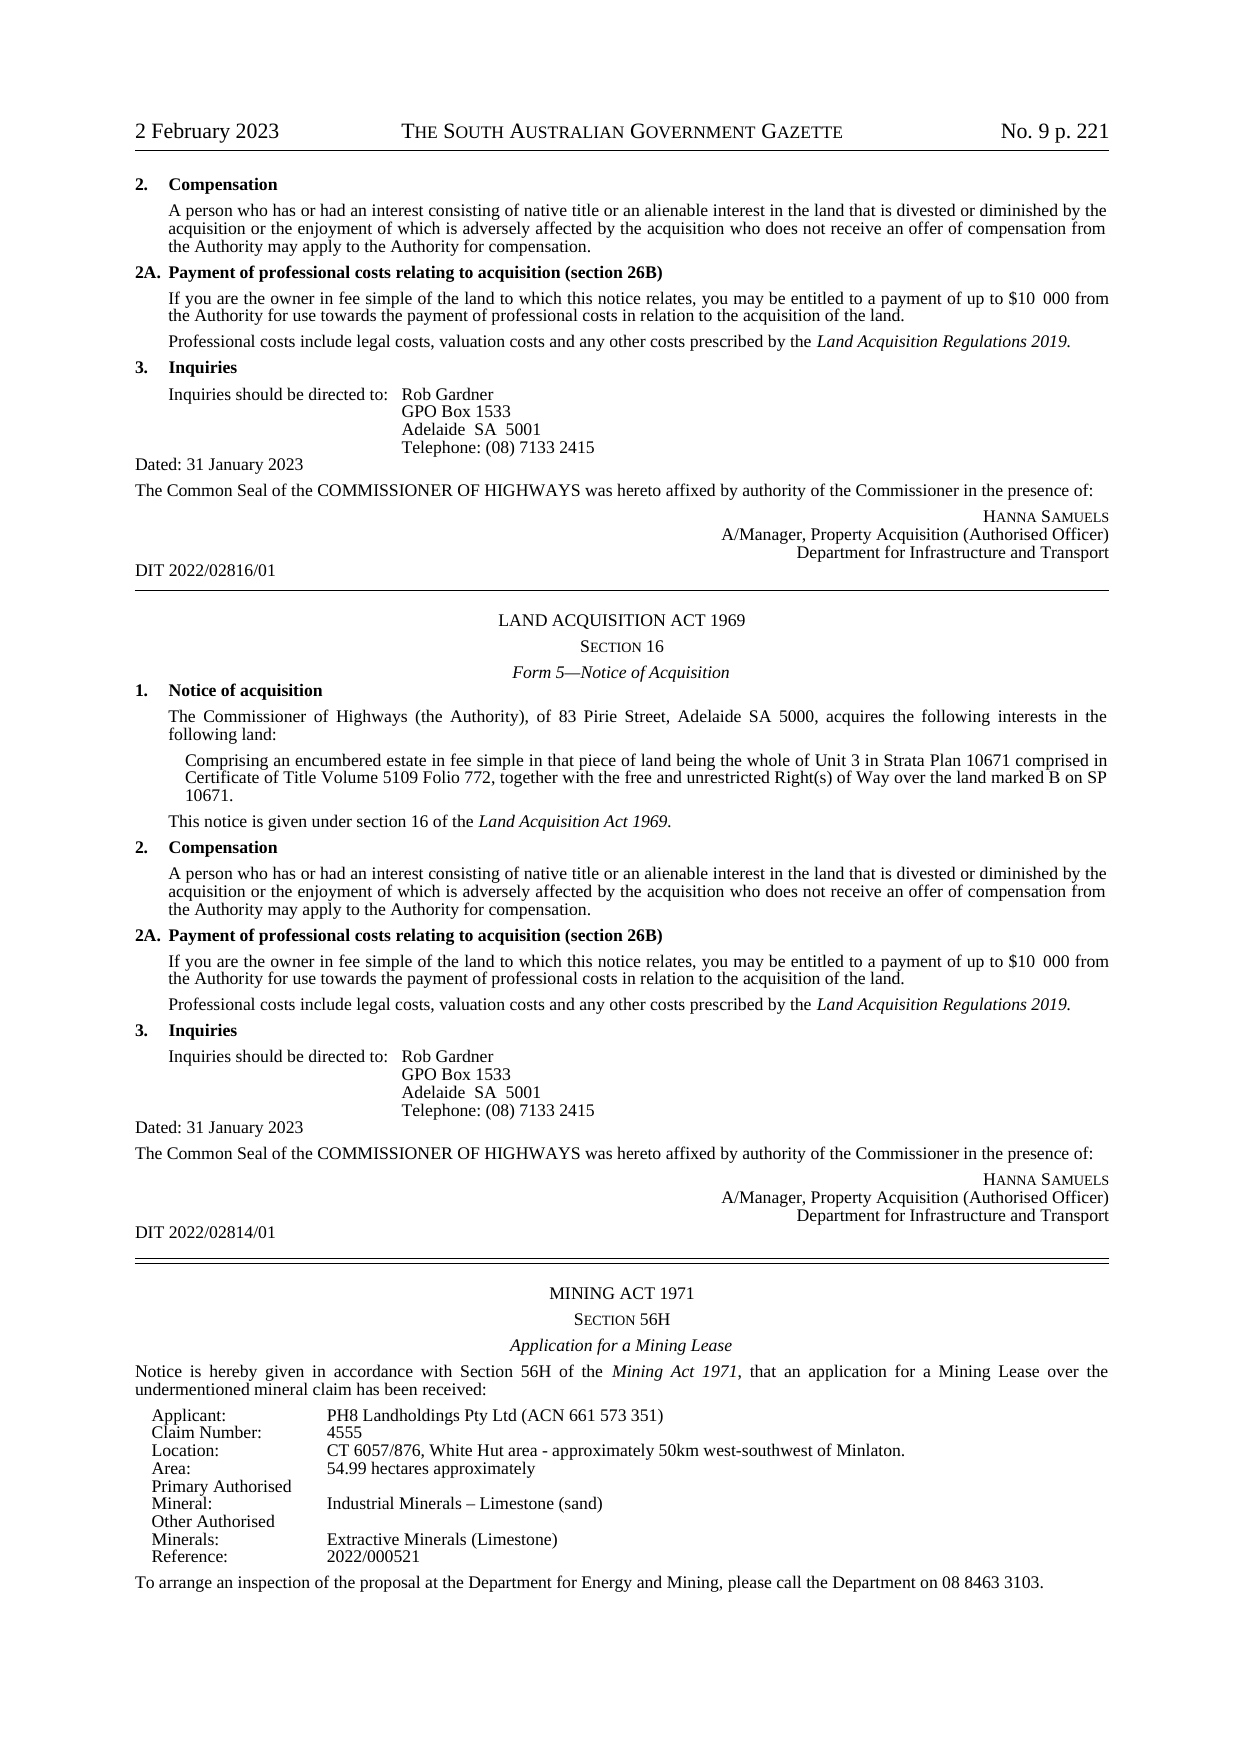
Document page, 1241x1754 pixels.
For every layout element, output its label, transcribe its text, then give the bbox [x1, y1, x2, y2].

text Adelaide SA 5001 [401, 421, 1109, 439]
text GPO Box 1533 [401, 403, 1109, 421]
text 3. Inquiries [135, 360, 1109, 377]
text Department for Infrastructure and Transport [135, 1207, 1109, 1225]
text Department for Infrastructure and Transport [135, 544, 1109, 562]
text Primary Authorised [151, 1478, 1109, 1496]
text To arrange an inspection of the proposal at the Department for Energy and Mining, please call the Department on 08 8463 3103. [135, 1575, 1109, 1592]
text 3. Inquiries [135, 1023, 1109, 1040]
text Applicant: PH8 Landholdings Pty Ltd (ACN 661 573 351) [151, 1407, 1109, 1425]
text A/Manager, Property Acquisition (Authorised Officer) [135, 1189, 1109, 1207]
text Telephone: (08) 7133 2415 [401, 439, 1109, 457]
text Hanna Samuels [135, 509, 1109, 526]
text Claim Number: 4555 [151, 1425, 1109, 1442]
text The Common Seal of the COMMISSIONER OF HIGHWAYS was hereto affixed by authority of the Commissioner in the presence of: [135, 1146, 1109, 1163]
text Mineral: Industrial Minerals – Limestone (sand) [151, 1496, 1109, 1513]
text DIT 2022/02814/01 [135, 1225, 1109, 1242]
text A person who has or had an interest consisting of native title or an alienable interest in the land that is divested or diminished by the acquisition or the enjoyment of which is adversely affected by the acquisition who does not receive an offer of compensation from the Authority may apply to the Authority for compensation. [168, 202, 1109, 256]
text 2. Compensation [135, 839, 1109, 857]
text Location: CT 6057/876, White Hut area - approximately 50km west-southwest of Minlaton. [151, 1442, 1109, 1460]
text Professional costs include legal costs, valuation costs and any other costs prescribed by the Land Acquisition Regulations 2019. [168, 997, 1109, 1014]
text Other Authorised [151, 1513, 1109, 1531]
text This notice is given under section 16 of the Land Acquisition Act 1969. [168, 813, 1109, 831]
text If you are the owner in fee simple of the land to which this notice relates, you may be entitled to a payment of up to $10 000 from the Authority for use towards the payment of professional costs in relation to the acquisition of the land. [168, 953, 1109, 988]
text Adelaide SA 5001 [401, 1084, 1109, 1102]
text Application for a Mining Lease [135, 1337, 1109, 1355]
text 1. Notice of acquisition [135, 682, 1109, 700]
text Dated: 31 January 2023 [135, 457, 1109, 474]
text GPO Box 1533 [401, 1066, 1109, 1084]
text Form 5—Notice of Acquisition [135, 664, 1109, 682]
text The Commissioner of Highways (the Authority), of 83 Pirie Street, Adelaide SA 5000, acquires the following interests in the following land: [168, 708, 1109, 743]
text Section 16 [135, 638, 1109, 656]
text Hanna Samuels [135, 1172, 1109, 1189]
text Inquiries should be directed to: Rob Gardner [168, 1049, 1109, 1066]
text Comprising an encumbered estate in fee simple in that piece of land being the whole of Unit 3 in Strata Plan 10671 comprised in Certificate of Title Volume 5109 Folio 772, together with the free and unrestricted Right(s) of Way over the land marked B on SP 10671. [185, 752, 1109, 805]
text 2. Compensation [135, 176, 1109, 194]
text Inquiries should be directed to: Rob Gardner [168, 386, 1109, 403]
text DIT 2022/02816/01 [135, 562, 1109, 579]
text The Common Seal of the COMMISSIONER OF HIGHWAYS was hereto affixed by authority of the Commissioner in the presence of: [135, 483, 1109, 500]
text Minerals: Extractive Minerals (Limestone) [151, 1531, 1109, 1549]
text Professional costs include legal costs, valuation costs and any other costs prescribed by the Land Acquisition Regulations 2019. [168, 334, 1109, 351]
text If you are the owner in fee simple of the land to which this notice relates, you may be entitled to a payment of up to $10 000 from the Authority for use towards the payment of professional costs in relation to the acquisition of the land. [168, 290, 1109, 325]
text Land Acquisition Act 1969 [135, 612, 1109, 630]
text Notice is hereby given in accordance with Section 56H of the Mining Act 1971, that an application for a Mining Lease over the undermentioned mineral claim has been received: [135, 1363, 1109, 1399]
text Section 56H [135, 1311, 1109, 1329]
text Area: 54.99 hectares approximately [151, 1460, 1109, 1478]
text 2A. Payment of professional costs relating to acquisition (section 26B) [135, 927, 1109, 944]
subtitle Mining Act 1971 [135, 1285, 1109, 1303]
text Reference: 2022/000521 [151, 1549, 1109, 1566]
text Dated: 31 January 2023 [135, 1119, 1109, 1137]
text A/Manager, Property Acquisition (Authorised Officer) [135, 526, 1109, 544]
text Telephone: (08) 7133 2415 [401, 1102, 1109, 1119]
text 2A. Payment of professional costs relating to acquisition (section 26B) [135, 264, 1109, 282]
text A person who has or had an interest consisting of native title or an alienable interest in the land that is divested or diminished by the acquisition or the enjoyment of which is adversely affected by the acquisition who does not receive an offer of compensation from the Authority may apply to the Authority for compensation. [168, 865, 1109, 918]
